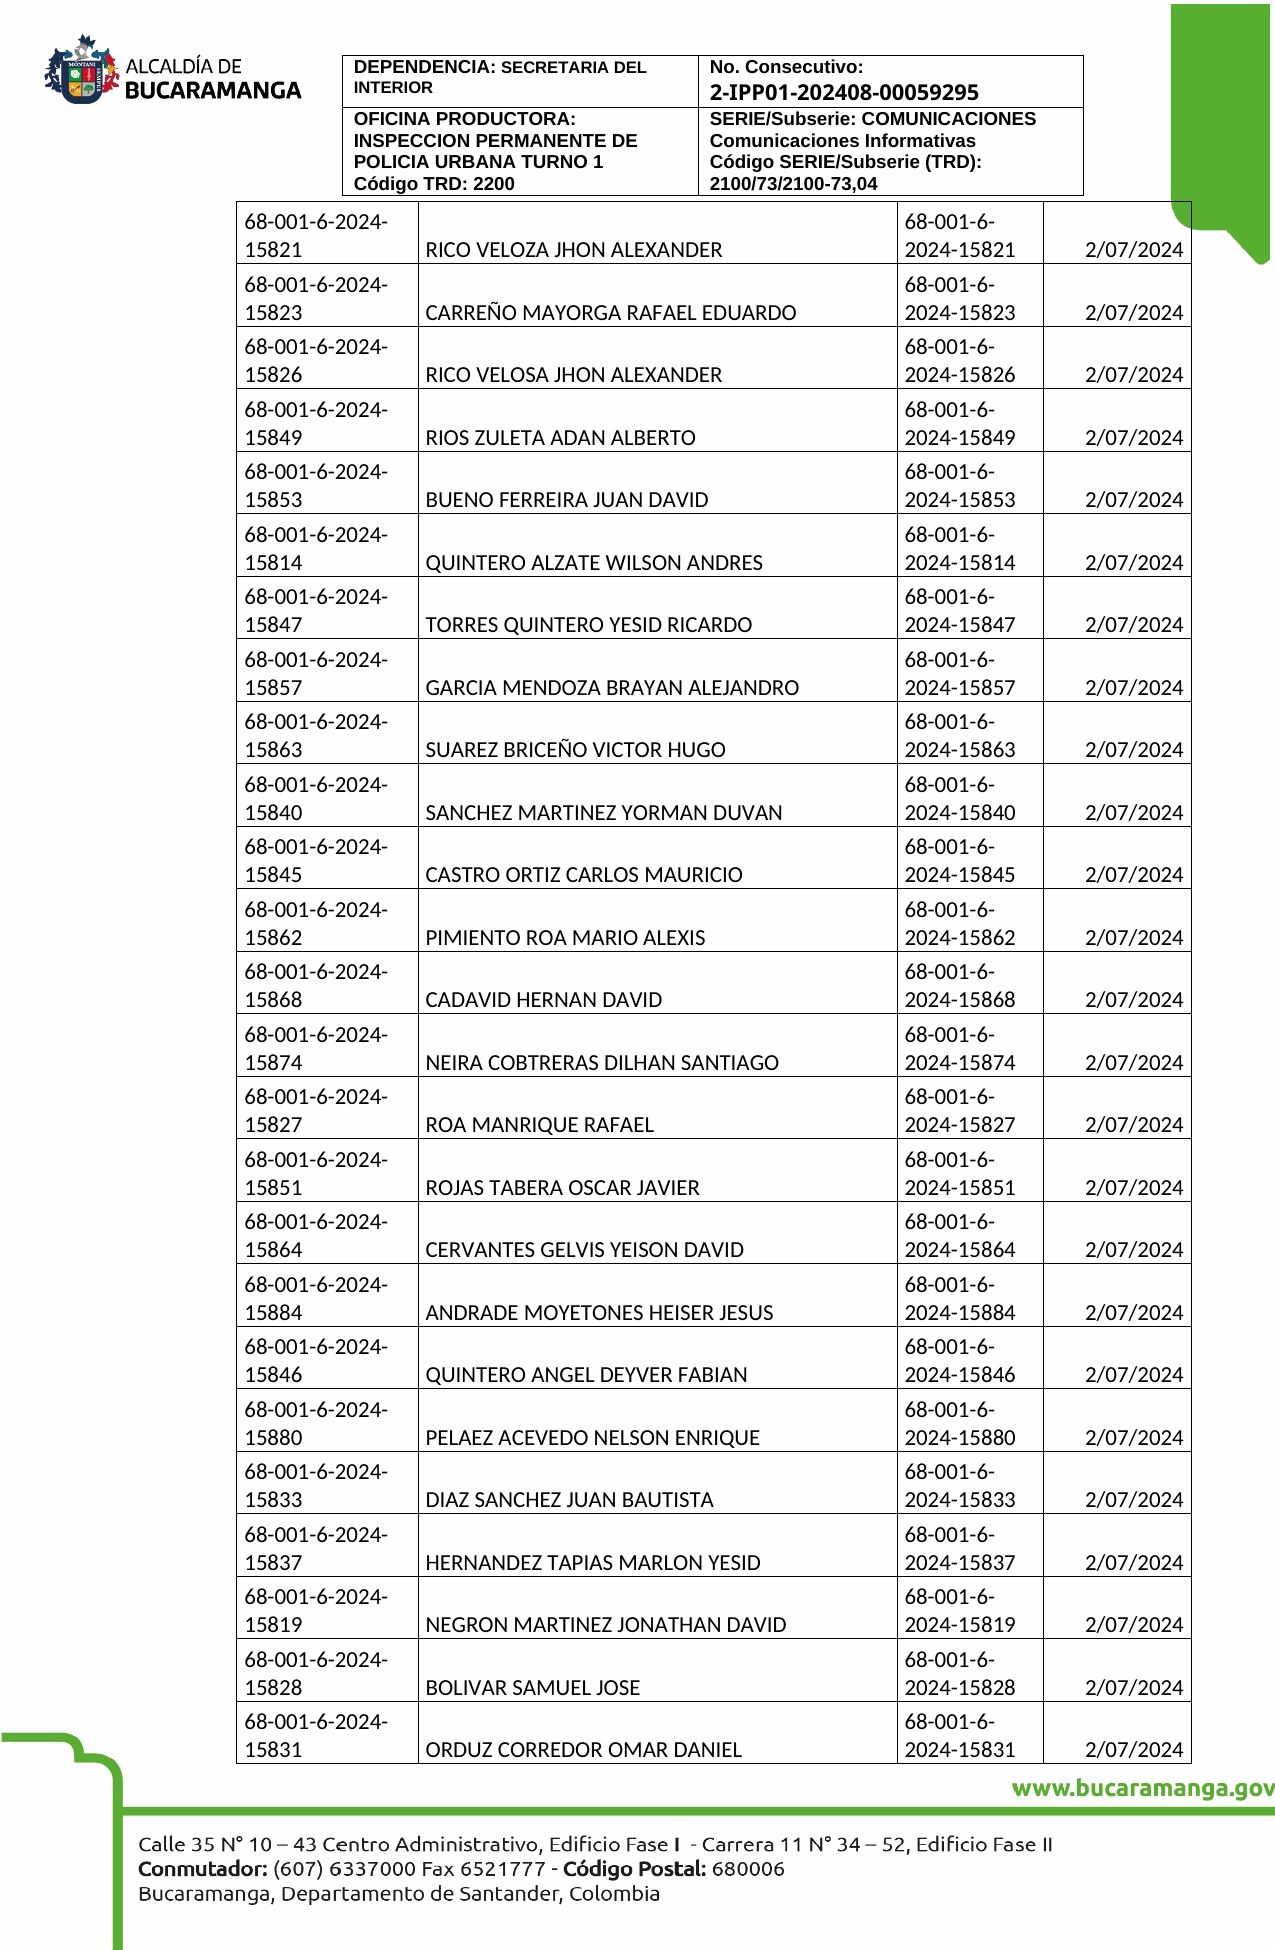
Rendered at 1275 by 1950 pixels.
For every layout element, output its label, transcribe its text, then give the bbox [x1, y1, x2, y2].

table_cell 2/07/2024 [1044, 1389, 1191, 1451]
table_cell 68-001-6-2024-15884 [898, 1264, 1043, 1326]
table_cell BOLIVAR SAMUEL JOSE [419, 1639, 897, 1701]
table_cell 68-001-6-2024-15862 [898, 889, 1043, 951]
table_cell 68-001-6-2024-15826 [898, 327, 1043, 388]
table_cell 68-001-6-2024-15880 [237, 1389, 418, 1451]
table_cell 2/07/2024 [1044, 1327, 1191, 1388]
table_cell 68-001-6-2024-15847 [898, 577, 1043, 638]
table_cell 2/07/2024 [1044, 1639, 1191, 1701]
table_cell 68-001-6-2024-15874 [237, 1014, 418, 1076]
table_cell 68-001-6-2024-15868 [898, 952, 1043, 1013]
table_cell 68-001-6-2024-15849 [237, 389, 418, 451]
table_cell 2/07/2024 [1044, 1452, 1191, 1513]
table_cell 68-001-6-2024-15853 [237, 452, 418, 513]
table_cell CERVANTES GELVIS YEISON DAVID [419, 1202, 897, 1263]
table_cell 2/07/2024 [1044, 1577, 1191, 1638]
table_cell 68-001-6-2024-15819 [898, 1577, 1043, 1638]
table_cell 68-001-6-2024-15828 [237, 1639, 418, 1701]
table_cell QUINTERO ANGEL DEYVER FABIAN [419, 1327, 897, 1388]
table_cell CARREÑO MAYORGA RAFAEL EDUARDO [419, 264, 897, 326]
table_cell 68-001-6-2024-15823 [898, 264, 1043, 326]
table_cell 2/07/2024 [1044, 514, 1191, 576]
table_cell 68-001-6-2024-15846 [898, 1327, 1043, 1388]
table_cell 68-001-6-2024-15884 [237, 1264, 418, 1326]
table_cell RIOS ZULETA ADAN ALBERTO [419, 389, 897, 451]
table_cell 68-001-6-2024-15831 [898, 1702, 1043, 1763]
picture [1, 3, 1275, 1950]
table_cell 68-001-6-2024-15833 [898, 1452, 1043, 1513]
table_cell 68-001-6-2024-15845 [898, 827, 1043, 888]
table_cell ANDRADE MOYETONES HEISER JESUS [419, 1264, 897, 1326]
table_cell 2/07/2024 [1044, 827, 1191, 888]
table_cell 2/07/2024 [1044, 889, 1191, 951]
table_cell 2/07/2024 [1044, 452, 1191, 513]
table_cell NEIRA COBTRERAS DILHAN SANTIAGO [419, 1014, 897, 1076]
table_cell 68-001-6-2024-15827 [898, 1077, 1043, 1138]
table_cell 2/07/2024 [1044, 389, 1191, 451]
table_cell QUINTERO ALZATE WILSON ANDRES [419, 514, 897, 576]
table_cell 68-001-6-2024-15880 [898, 1389, 1043, 1451]
table_cell 68-001-6-2024-15821 [237, 202, 418, 263]
table_cell 2/07/2024 [1044, 327, 1191, 388]
table_cell 68-001-6-2024-15863 [237, 702, 418, 763]
table_cell 2/07/2024 [1044, 639, 1191, 701]
table_cell 2/07/2024 [1044, 1014, 1191, 1076]
table_cell CASTRO ORTIZ CARLOS MAURICIO [419, 827, 897, 888]
table_cell 68-001-6-2024-15851 [898, 1139, 1043, 1201]
table_cell 68-001-6-2024-15823 [237, 264, 418, 326]
table_cell 68-001-6-2024-15833 [237, 1452, 418, 1513]
table_cell HERNANDEZ TAPIAS MARLON YESID [419, 1514, 897, 1576]
table_cell 2/07/2024 [1044, 202, 1191, 263]
table_cell CADAVID HERNAN DAVID [419, 952, 897, 1013]
table_cell 68-001-6-2024-15863 [898, 702, 1043, 763]
table_cell RICO VELOSA JHON ALEXANDER [419, 327, 897, 388]
table_cell 68-001-6-2024-15847 [237, 577, 418, 638]
table_cell 68-001-6-2024-15864 [237, 1202, 418, 1263]
table_cell RICO VELOZA JHON ALEXANDER [419, 202, 897, 263]
table_cell PELAEZ ACEVEDO NELSON ENRIQUE [419, 1389, 897, 1451]
table_cell 68-001-6-2024-15840 [898, 764, 1043, 826]
table_cell TORRES QUINTERO YESID RICARDO [419, 577, 897, 638]
table_cell ROA MANRIQUE RAFAEL [419, 1077, 897, 1138]
table_cell 68-001-6-2024-15826 [237, 327, 418, 388]
table_cell SUAREZ BRICEÑO VICTOR HUGO [419, 702, 897, 763]
table_cell 68-001-6-2024-15874 [898, 1014, 1043, 1076]
table_cell ROJAS TABERA OSCAR JAVIER [419, 1139, 897, 1201]
table_cell 68-001-6-2024-15864 [898, 1202, 1043, 1263]
table_cell 68-001-6-2024-15837 [898, 1514, 1043, 1576]
table_cell 68-001-6-2024-15819 [237, 1577, 418, 1638]
table_cell 2/07/2024 [1044, 1202, 1191, 1263]
table_cell 68-001-6-2024-15868 [237, 952, 418, 1013]
table_cell 68-001-6-2024-15828 [898, 1639, 1043, 1701]
table_cell PIMIENTO ROA MARIO ALEXIS [419, 889, 897, 951]
table_cell 68-001-6-2024-15814 [898, 514, 1043, 576]
table_cell 2/07/2024 [1044, 1139, 1191, 1201]
table_cell 68-001-6-2024-15857 [237, 639, 418, 701]
table_cell 2/07/2024 [1044, 764, 1191, 826]
table_cell 68-001-6-2024-15845 [237, 827, 418, 888]
table_cell 2/07/2024 [1044, 1264, 1191, 1326]
table_cell 68-001-6-2024-15831 [237, 1702, 418, 1763]
table_cell NEGRON MARTINEZ JONATHAN DAVID [419, 1577, 897, 1638]
table_cell 68-001-6-2024-15857 [898, 639, 1043, 701]
table_cell 68-001-6-2024-15837 [237, 1514, 418, 1576]
table_cell 68-001-6-2024-15846 [237, 1327, 418, 1388]
table_cell 2/07/2024 [1044, 577, 1191, 638]
table_cell 2/07/2024 [1044, 702, 1191, 763]
table_cell 2/07/2024 [1044, 1077, 1191, 1138]
table_cell 68-001-6-2024-15821 [898, 202, 1043, 263]
table_cell 68-001-6-2024-15814 [237, 514, 418, 576]
table_cell 2/07/2024 [1044, 264, 1191, 326]
table_cell ORDUZ CORREDOR OMAR DANIEL [419, 1702, 897, 1763]
table_cell 68-001-6-2024-15827 [237, 1077, 418, 1138]
table_cell 68-001-6-2024-15853 [898, 452, 1043, 513]
table_cell 68-001-6-2024-15851 [237, 1139, 418, 1201]
table_cell GARCIA MENDOZA BRAYAN ALEJANDRO [419, 639, 897, 701]
table_cell 68-001-6-2024-15862 [237, 889, 418, 951]
table_cell 2/07/2024 [1044, 1702, 1191, 1763]
table_cell 68-001-6-2024-15840 [237, 764, 418, 826]
table_cell 2/07/2024 [1044, 952, 1191, 1013]
table_cell SANCHEZ MARTINEZ YORMAN DUVAN [419, 764, 897, 826]
table_cell 2/07/2024 [1044, 1514, 1191, 1576]
table_cell 68-001-6-2024-15849 [898, 389, 1043, 451]
table_cell DIAZ SANCHEZ JUAN BAUTISTA [419, 1452, 897, 1513]
table_cell BUENO FERREIRA JUAN DAVID [419, 452, 897, 513]
